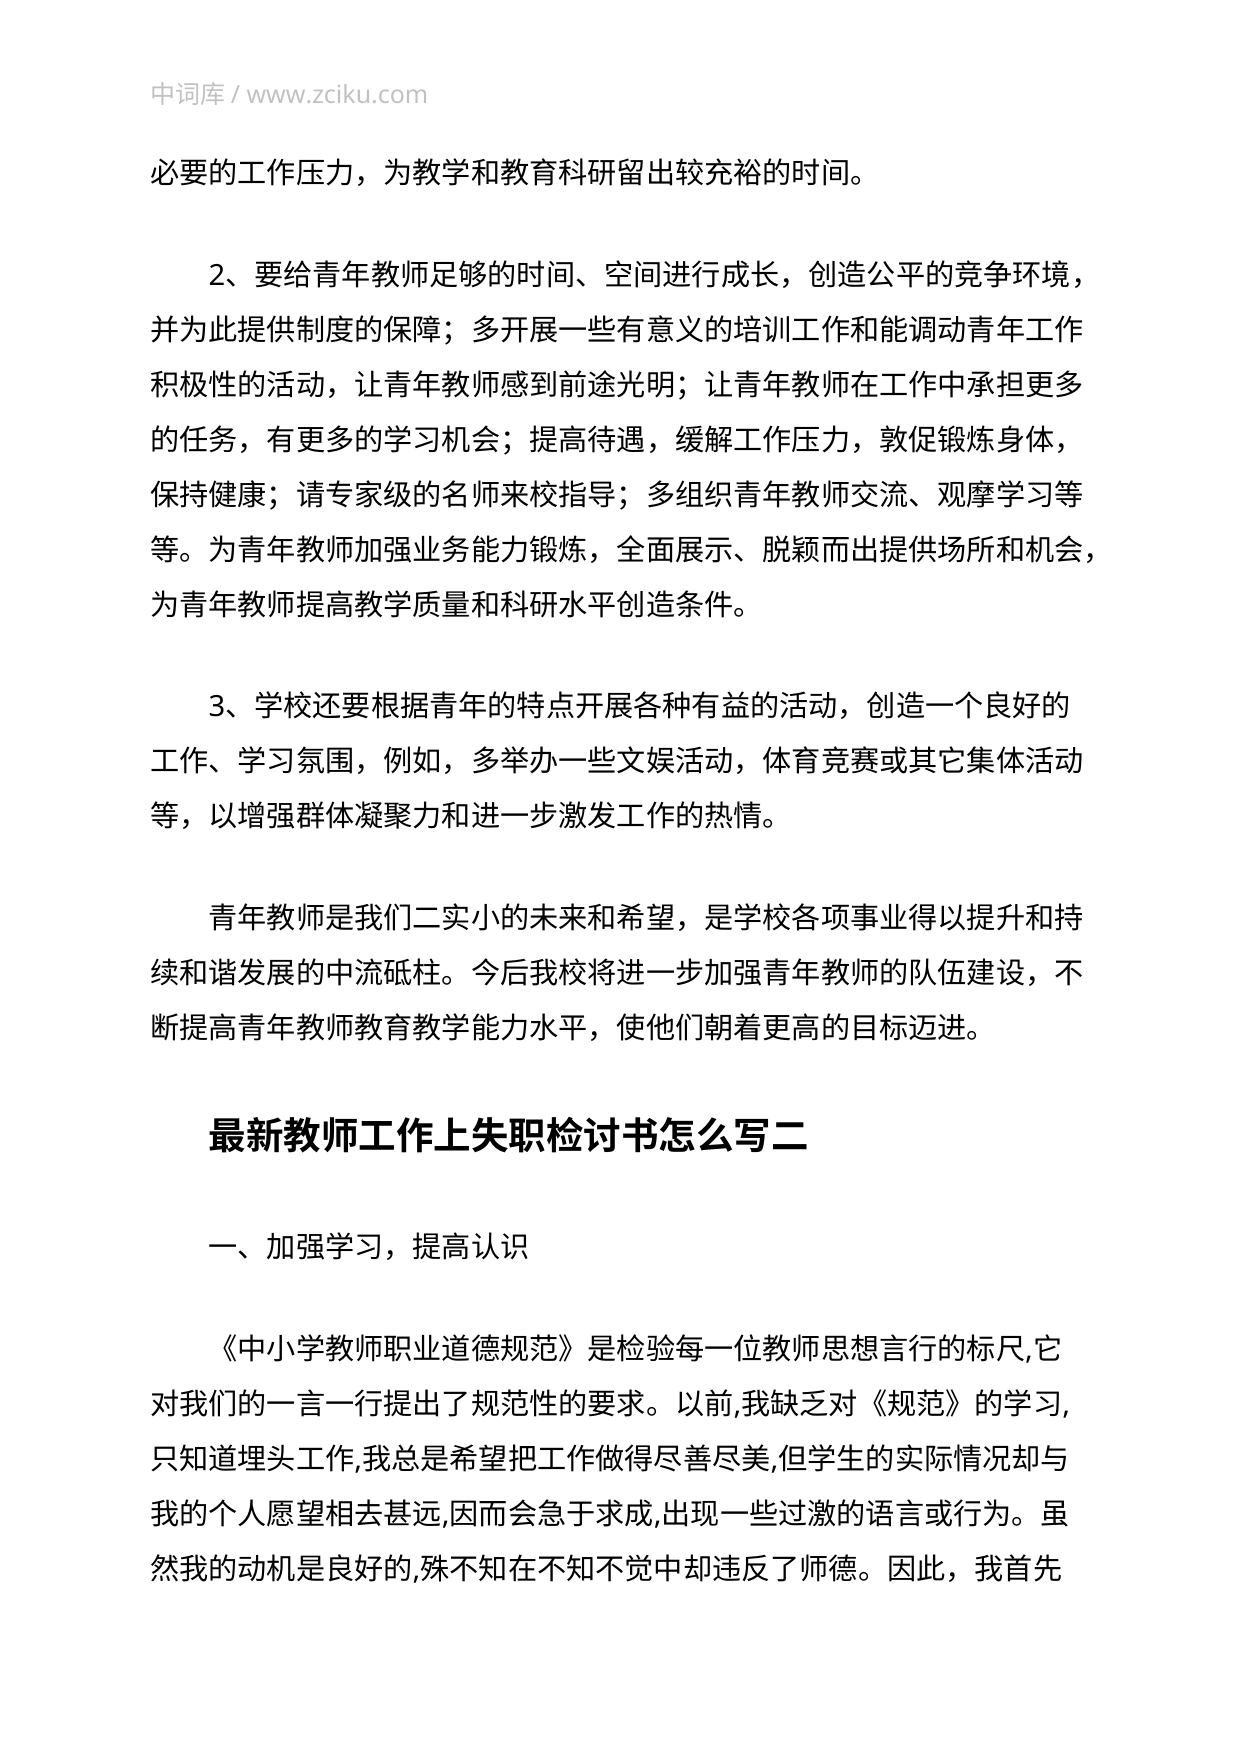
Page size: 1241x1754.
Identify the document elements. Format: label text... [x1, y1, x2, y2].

text 3、学校还要根据青年的特点开展各种有益的活动，创造一个良好的工作、学习氛围，例如，多举办一些文娱活动，体育竞赛或其它集体活动等，以增强群体凝聚力和进一步激发工作的热情。 [150, 683, 1090, 835]
text 最新教师工作上失职检讨书怎么写二 [150, 1106, 1090, 1161]
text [150, 1325, 1090, 1588]
text 2、要给青年教师足够的时间、空间进行成长，创造公平的竞争环境，并为此提供制度的保障；多开展一些有意义的培训工作和能调动青年工作积极性的活动，让青年教师感到前途光明；让青年教师在工作中承担更多的任务，有更多的学习机会；提高待遇，缓解工作压力，敦促锻炼身体，保持健康；请专家级的名师来校指导；多组织青年教师交流、观摩学习等等。为青年教师加强业务能力锻炼，全面展示、脱颖而出提供场所和机会，为青年教师提高教学质量和科研水平创造条件。 [150, 252, 1090, 623]
text 青年教师是我们二实小的未来和希望，是学校各项事业得以提升和持续和谐发展的中流砥柱。今后我校将进一步加强青年教师的队伍建设，不断提高青年教师教育教学能力水平，使他们朝着更高的目标迈进。 [150, 895, 1090, 1047]
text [150, 150, 1090, 192]
text 一、加强学习，提高认识 [150, 1224, 1090, 1266]
